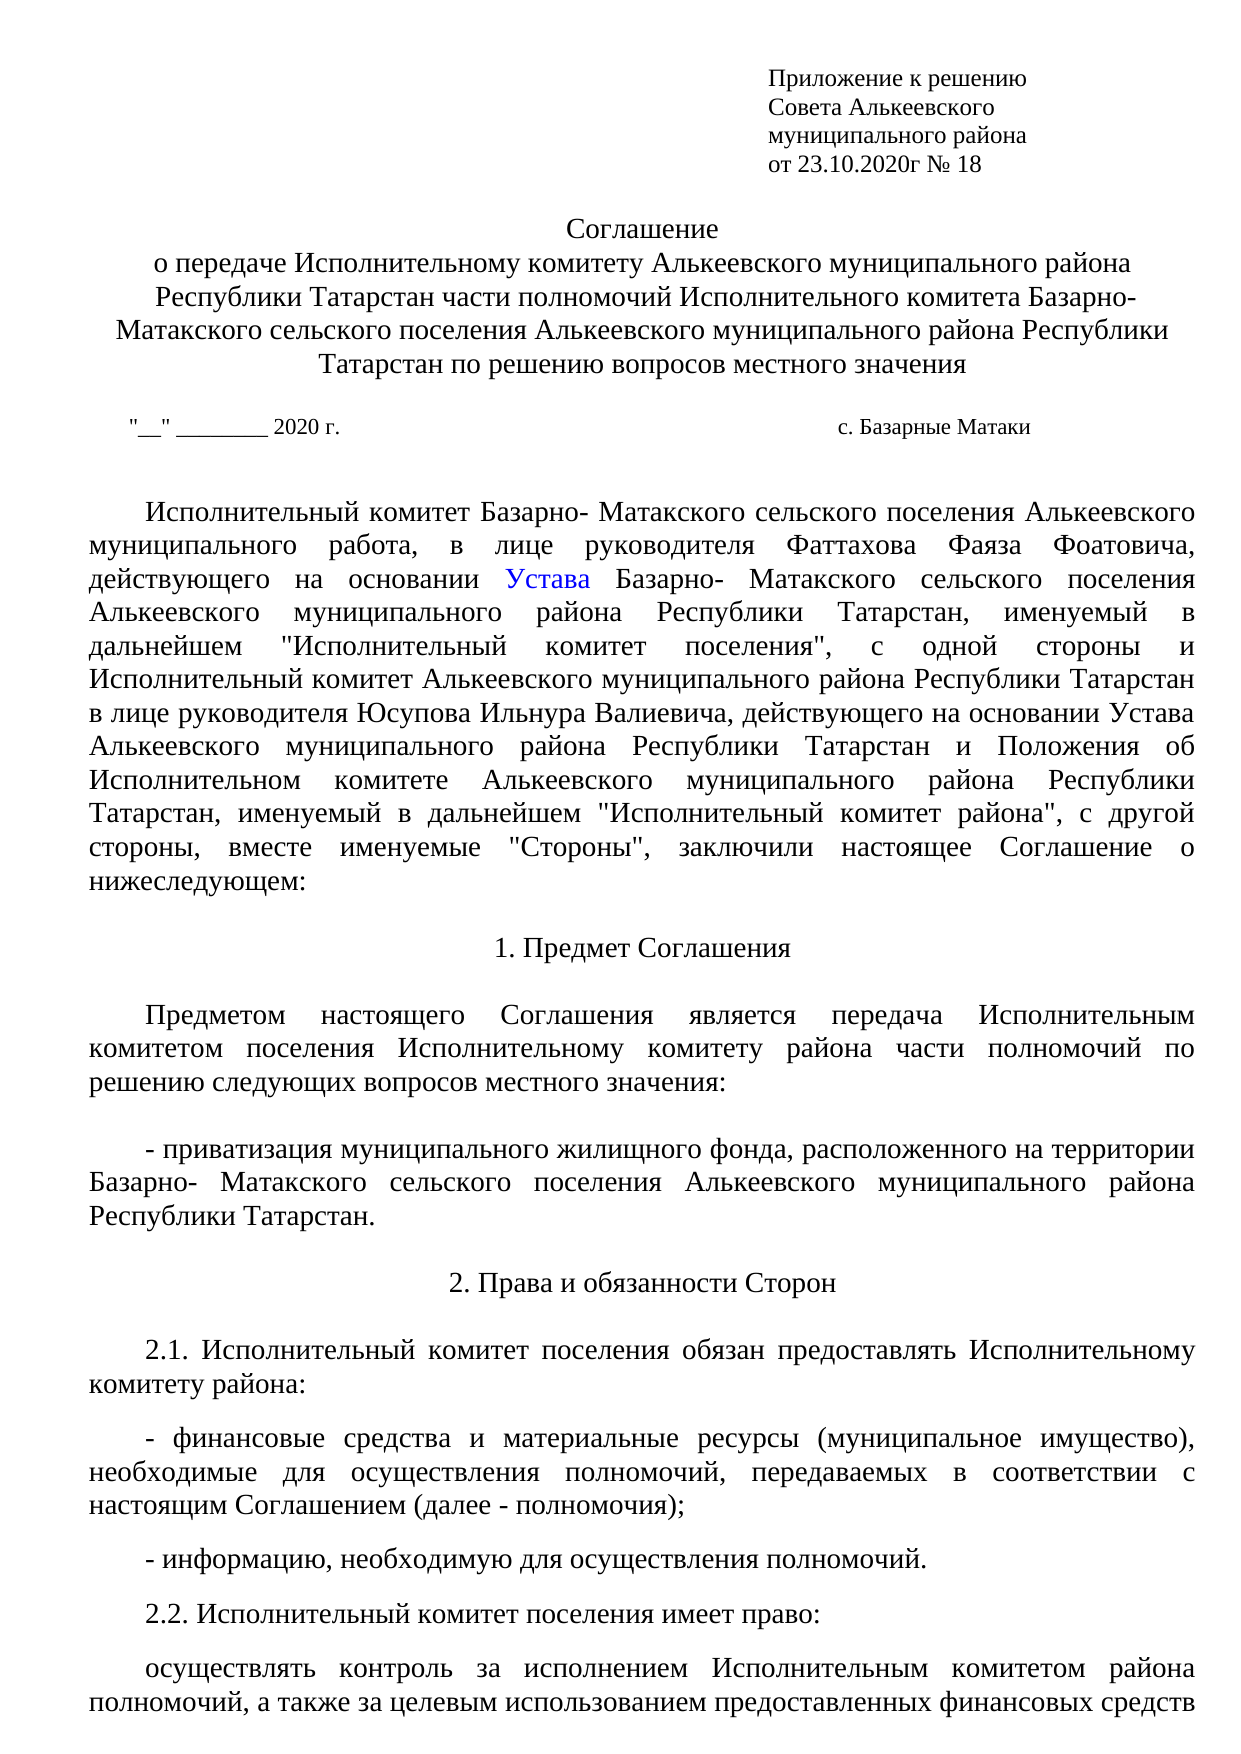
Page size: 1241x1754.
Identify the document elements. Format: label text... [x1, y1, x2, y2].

text 2. Права и обязанности Сторон [89, 1265, 1196, 1299]
text "__" ________ 2020 г. с. Базарные Матаки [89, 413, 1196, 439]
text 2.2. Исполнительный комитет поселения имеет право: [89, 1596, 1196, 1629]
text о передаче Исполнительному комитету Алькеевского муниципального района [89, 245, 1196, 279]
text - информацию, необходимую для осуществления полномочий. [89, 1542, 1196, 1575]
text Республики Татарстан части полномочий Исполнительного комитета Базарно- Матакского сельского поселения Алькеевского муниципального района Республики Татарстан по решению вопросов местного значения [89, 279, 1196, 379]
text муниципального района [768, 121, 1196, 149]
text Соглашение [89, 212, 1196, 245]
text от 23.10.2020г № 18 [768, 149, 1196, 178]
text Совета Алькеевского [768, 92, 1196, 121]
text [89, 1650, 1196, 1717]
text 1. Предмет Соглашения [89, 930, 1196, 963]
text - приватизация муниципального жилищного фонда, расположенного на территории Базарно- Матакского сельского поселения Алькеевского муниципального района Республики Татарстан. [89, 1131, 1196, 1232]
text Приложение к решению [768, 63, 1196, 92]
text - финансовые средства и материальные ресурсы (муниципальное имущество), необходимые для осуществления полномочий, передаваемых в соответствии с настоящим Соглашением (далее - полномочия); [89, 1420, 1196, 1521]
text 2.1. Исполнительный комитет поселения обязан предоставлять Исполнительному комитету района: [89, 1332, 1196, 1399]
text Исполнительный комитет Базарно- Матакского сельского поселения Алькеевского муниципального работа, в лице руководителя Фаттахова Фаяза Фоатовича, действующего на основании Устава Базарно- Матакского сельского поселения Алькеевского муниципального района Республики Татарстан, именуемый в дальнейшем "Исполнительный комитет поселения", с одной стороны и Исполнительный комитет Алькеевского муниципального района Республики Татарстан в лице руководителя Юсупова Ильнура Валиевича, действующего на основании Устава Алькеевского муниципального района Республики Татарстан и Положения об Исполнительном комитете Алькеевского муниципального района Республики Татарстан, именуемый в дальнейшем "Исполнительный комитет района", с другой стороны, вместе именуемые "Стороны", заключили настоящее Соглашение о нижеследующем: [89, 494, 1196, 896]
text Предметом настоящего Соглашения является передача Исполнительным комитетом поселения Исполнительному комитету района части полномочий по решению следующих вопросов местного значения: [89, 997, 1196, 1097]
